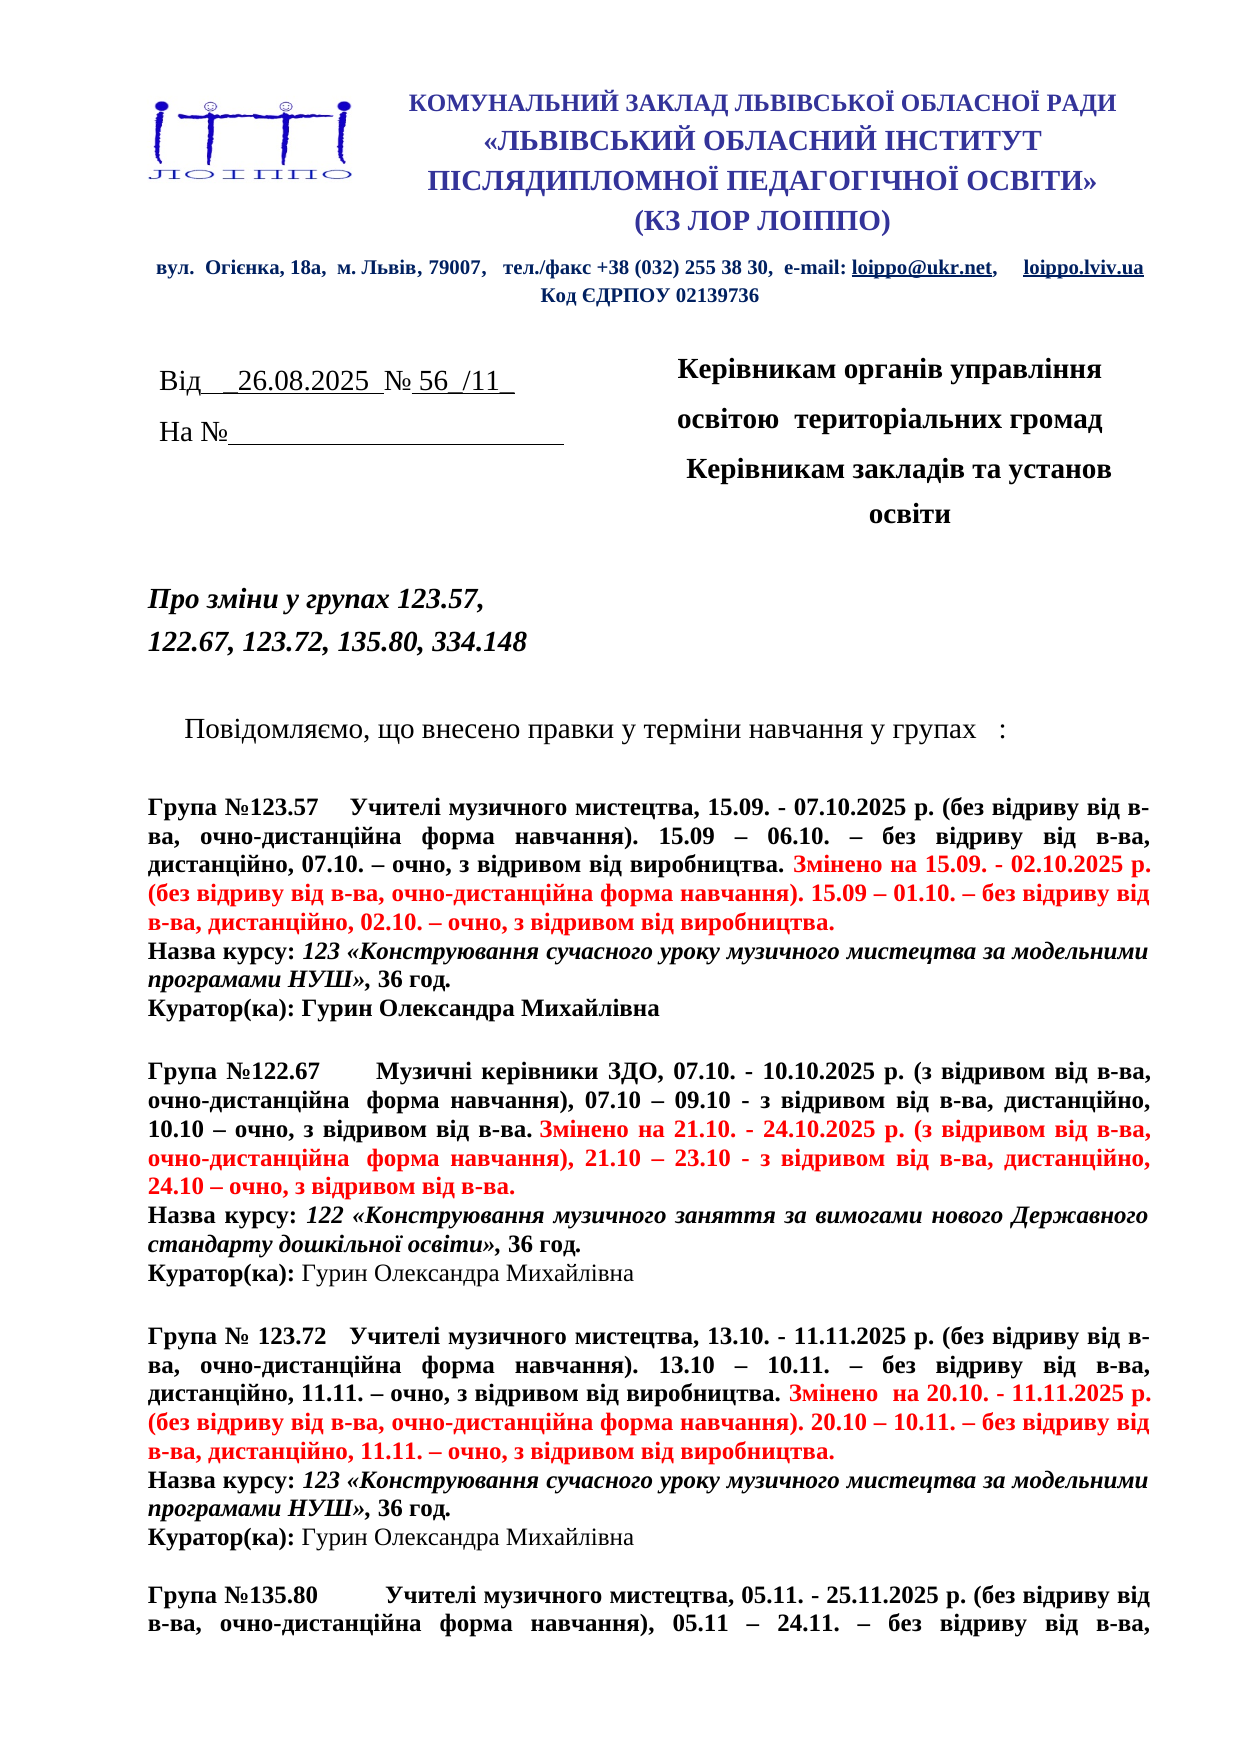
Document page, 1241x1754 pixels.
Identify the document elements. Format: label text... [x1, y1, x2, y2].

text Про зміни у групах 123.57, [148, 581, 1144, 614]
table_header [144, 89, 369, 243]
text Куратор(ка): Гурин Олександра Михайлівна [148, 1522, 1152, 1551]
text Група № 123.72 Учителі музичного мистецтва, 13.10. - 11.11.2025 р. (без відриву від в-ва, очно-дистанційна форма навчання). 13.10 – 10.11. – без відриву від в-ва, дистанційно, 11.11. – очно, з відривом від виробництва. Змінено на 20.10. - 11.11.2025 р. (без відриву від в-ва, очно-дистанційна форма навчання). 20.10 – 10.11. – без відриву від в-ва, дистанційно, 11.11. – очно, з відривом від виробництва. [148, 1321, 1152, 1465]
text Назва курсу: 123 «Конструювання сучасного уроку музичного мистецтва за модельними програмами НУШ», 36 год. [148, 1465, 1152, 1522]
text Група №122.67 Музичні керівники ЗДО, 07.10. - 10.10.2025 р. (з відривом від в-ва, очно-дистанційна форма навчання), 07.10 – 09.10 - з відривом від в-ва, дистанційно, 10.10 – очно, з відривом від в-ва. Змінено на 21.10. - 24.10.2025 р. (з відривом від в-ва, очно-дистанційна форма навчання), 21.10 – 23.10 - з відривом від в-ва, дистанційно, 24.10 – очно, з відривом від в-ва. [148, 1056, 1152, 1200]
text Назва курсу: 122 «Конструювання музичного заняття за вимогами нового Державного стандарту дошкільної освіти», 36 год. [148, 1200, 1152, 1258]
table_cell вул. Огієнка, 18а, м. Львів‚ 79007‚ тел./факс +38 (032) 255 38 30, e-mail: loippo@ukr.net, loippo.lviv.ua Код ЄДРПОУ 02139736 [144, 243, 1156, 314]
text Група №123.57 Учителі музичного мистецтва, 15.09. - 07.10.2025 р. (без відриву від в-ва, очно-дистанційна форма навчання). 15.09 – 06.10. – без відриву від в-ва, дистанційно, 07.10. – очно, з відривом від виробництва. Змінено на 15.09. - 02.10.2025 р. (без відриву від в-ва, очно-дистанційна форма навчання). 15.09 – 01.10. – без відриву від в-ва, дистанційно, 02.10. – очно, з відривом від виробництва. [148, 792, 1152, 936]
text Куратор(ка): Гурин Олександра Михайлівна [148, 993, 1152, 1022]
picture [146, 88, 366, 185]
text Назва курсу: 123 «Конструювання сучасного уроку музичного мистецтва за модельними програмами НУШ», 36 год. [148, 936, 1152, 993]
text Куратор(ка): Гурин Олександра Михайлівна [148, 1258, 1152, 1286]
text 122.67, 123.72, 135.80, 334.148 [148, 624, 1144, 658]
text Повідомляємо, що внесено правки у терміни навчання у групах : [148, 712, 1152, 745]
table_header Керівникам органів управління освітою територіальних громад Керівникам закладів та установ освіти [617, 351, 1163, 541]
table_header КОМУНАЛЬНИЙ ЗАКЛАД ЛЬВІВСЬКОЇ ОБЛАСНОЇ РАДИ «ЛЬВІВСЬКИЙ ОБЛАСНИЙ ІНСТИТУТ ПІСЛЯДИПЛОМНОЇ ПЕДАГОГІЧНОЇ ОСВІТИ» (КЗ ЛОР ЛОІППО) [369, 89, 1156, 243]
table_header Від _26.08.2025 № 56_/11_ На № [148, 351, 617, 541]
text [148, 1580, 1152, 1637]
